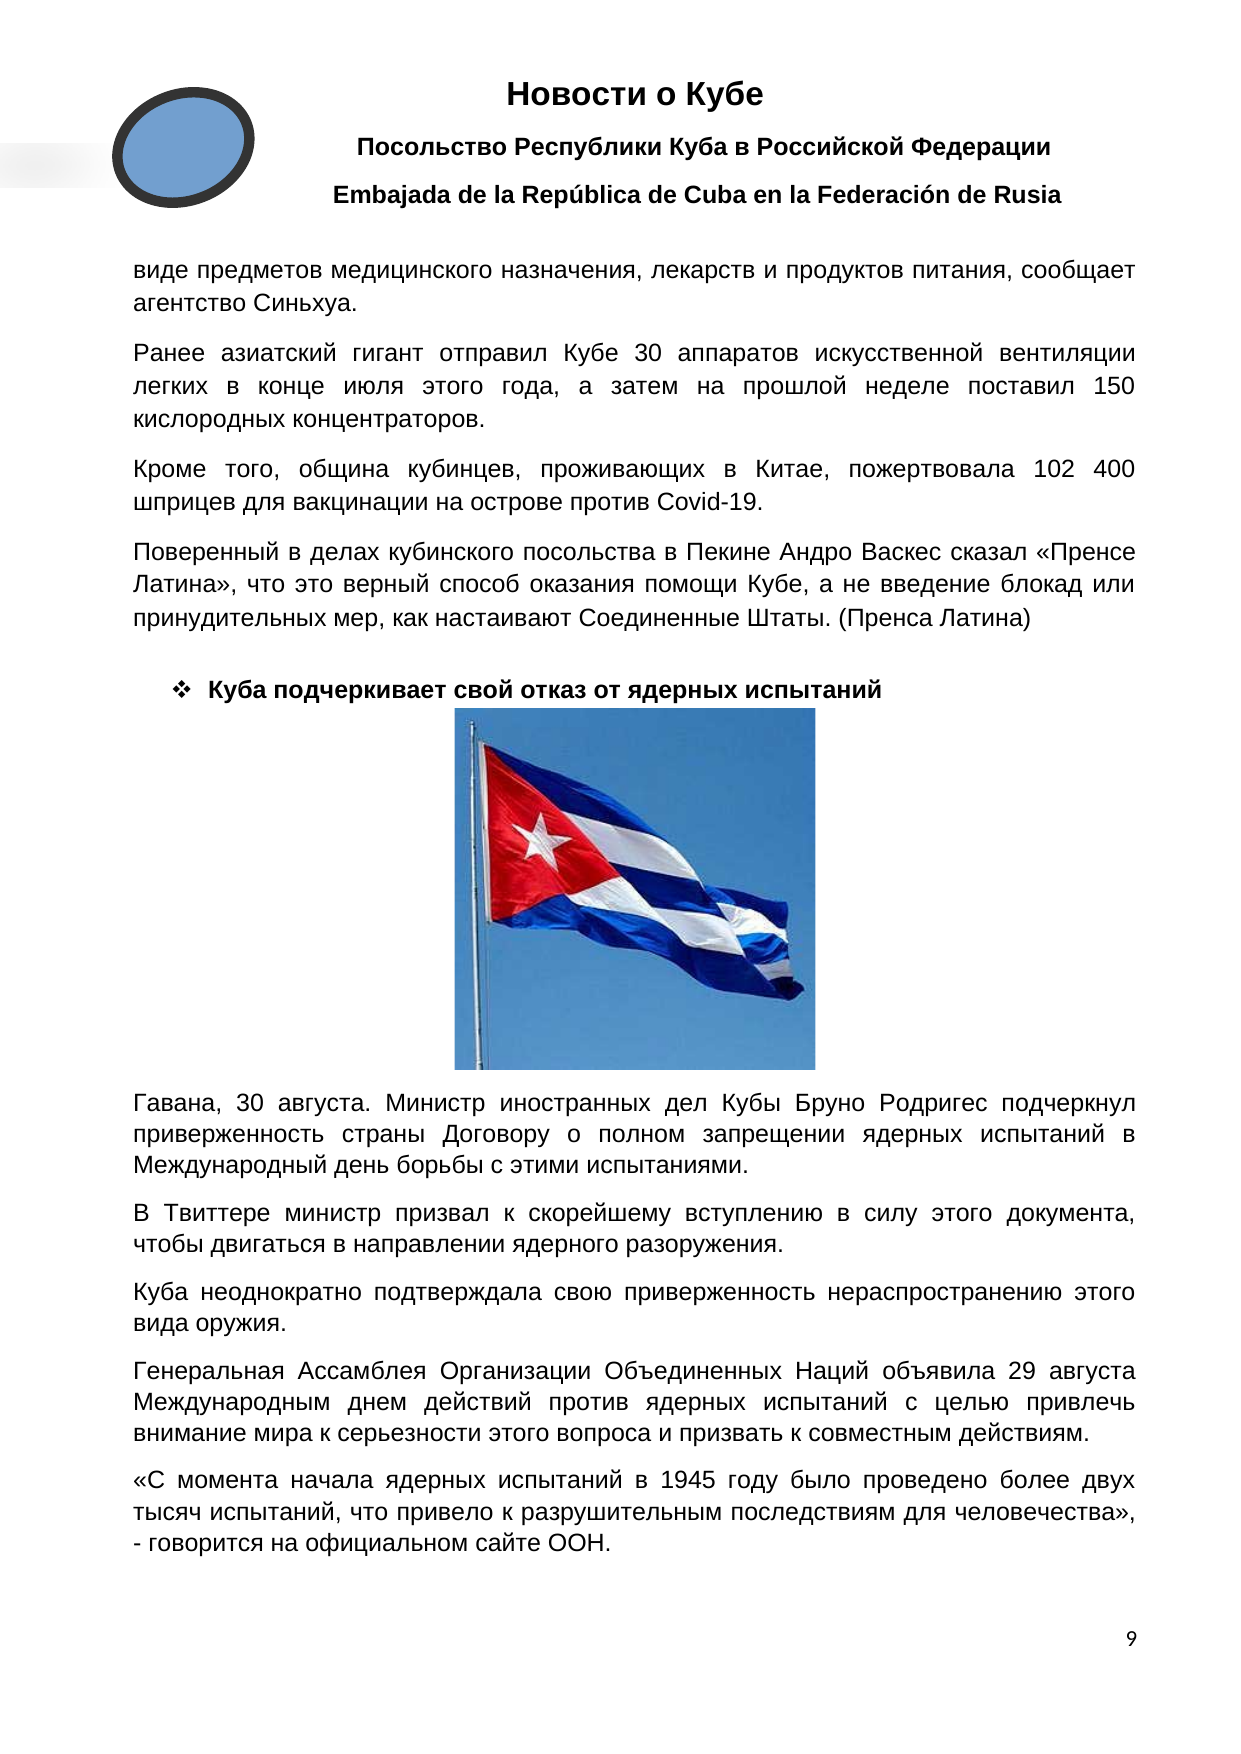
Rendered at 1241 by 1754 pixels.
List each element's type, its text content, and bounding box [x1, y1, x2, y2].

subtitle Куба подчеркивает свой отказ от ядерных испытаний [170, 676, 1137, 704]
text Генеральная Ассамблея Организации Объединенных Наций объявила 29 августа Международным днем действий против ядерных испытаний с целью привлечь внимание мира к серьезности этого вопроса и призвать к совместным действиям. [133, 1356, 1137, 1447]
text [133, 255, 1137, 317]
text Ранее азиатский гигант отправил Кубе 30 аппаратов искусственной вентиляции легких в конце июля этого года, а затем на прошлой неделе поставил 150 кислородных концентраторов. [133, 338, 1137, 433]
text В Твиттере министр призвал к скорейшему вступлению в силу этого документа, чтобы двигаться в направлении ядерного разоружения. [133, 1198, 1137, 1258]
text Кроме того, община кубинцев, проживающих в Китае, пожертвовала 102 400 шприцев для вакцинации на острове против Covid-19. [133, 454, 1137, 516]
text Поверенный в делах кубинского посольства в Пекине Андро Васкес сказал «Пренсе Латина», что это верный способ оказания помощи Кубе, а не введение блокад или принудительных мер, как настаивают Соединенные Штаты. (Пренса Латина) [133, 536, 1137, 631]
text «С момента начала ядерных испытаний в 1945 году было проведено более двух тысяч испытаний, что привело к разрушительным последствиям для человечества», - говорится на официальном сайте ООН. [133, 1466, 1137, 1556]
text Куба неоднократно подтверждала свою приверженность нераспространению этого вида оружия. [133, 1277, 1137, 1337]
text Гавана, 30 августа. Министр иностранных дел Кубы Бруно Родригес подчеркнул приверженность страны Договору о полном запрещении ядерных испытаний в Международный день борьбы с этими испытаниями. [133, 1088, 1137, 1179]
picture [454, 708, 816, 1070]
